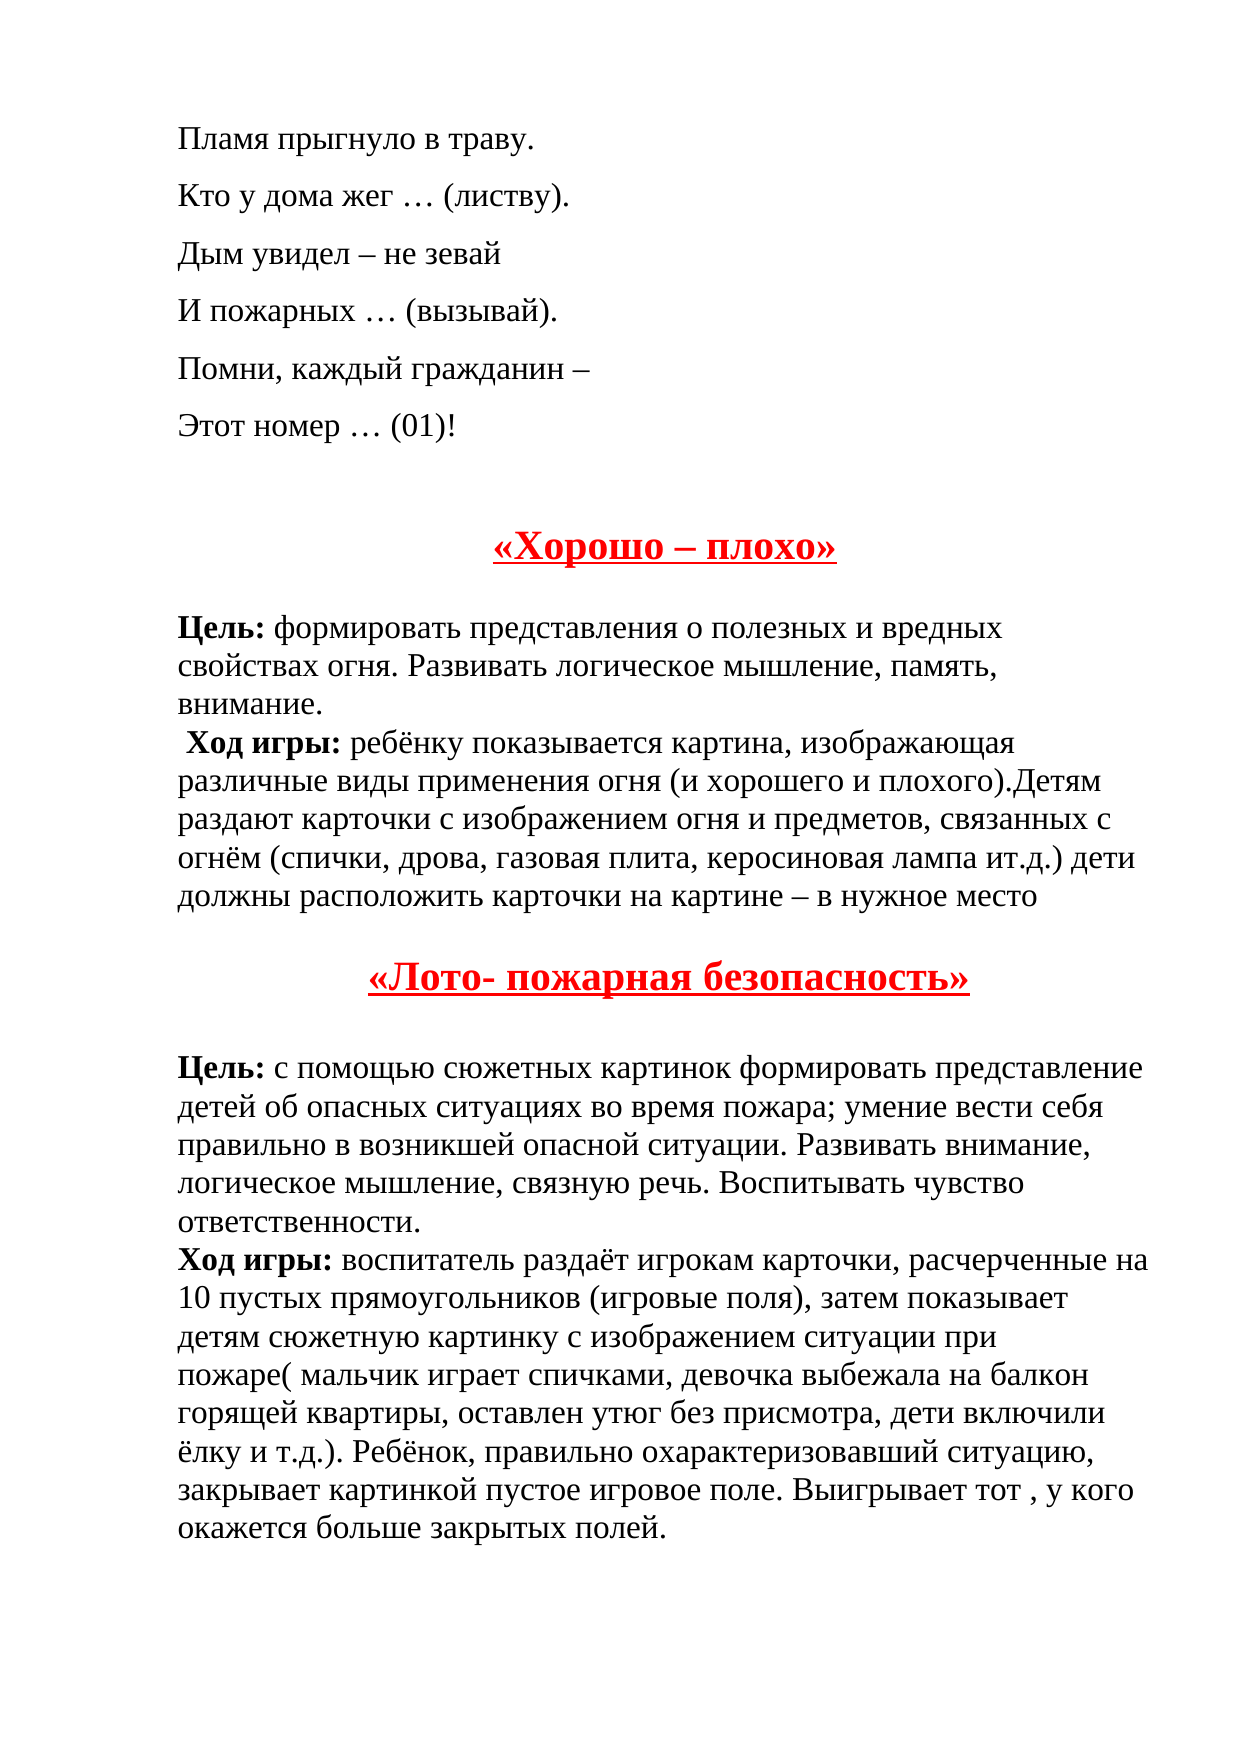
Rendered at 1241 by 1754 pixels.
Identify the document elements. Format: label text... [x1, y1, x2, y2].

text Помни, каждый гражданин – [177, 348, 1152, 386]
text Этот номер … (01)! [177, 406, 1152, 444]
text Цель: формировать представления о полезных и вредных свойствах огня. Развивать логическое мышление, память, внимание. [177, 607, 1152, 722]
text Ход игры: ребёнку показывается картина, изображающая различные виды применения огня (и хорошего и плохого).Детям раздают карточки с изображением огня и предметов, связанных с огнём (спички, дрова, газовая плита, керосиновая лампа ит.д.) дети должны расположить карточки на картине – в нужное место [177, 722, 1152, 913]
text «Хорошо – плохо» [177, 521, 1152, 568]
text Пламя прыгнуло в траву. [177, 118, 1152, 156]
text Ход игры: воспитатель раздаёт игрокам карточки, расчерченные на 10 пустых прямоугольников (игровые поля), затем показывает детям сюжетную картинку с изображением ситуации при пожаре( мальчик играет спичками, девочка выбежала на балкон горящей квартиры, оставлен утюг без присмотра, дети включили ёлку и т.д.). Ребёнок, правильно охарактеризовавший ситуацию, закрывает картинкой пустое игровое поле. Выигрывает тот , у кого окажется больше закрытых полей. [177, 1239, 1152, 1546]
text И пожарных … (вызывай). [177, 291, 1152, 329]
text Цель: с помощью сюжетных картинок формировать представление детей об опасных ситуациях во время пожара; умение вести себя правильно в возникшей опасной ситуации. Развивать внимание, логическое мышление, связную речь. Воспитывать чувство ответственности. [177, 1048, 1152, 1239]
text «Лото- пожарная безопасность» [177, 952, 1152, 1000]
text Дым увидел – не зевай [177, 233, 1152, 271]
text Кто у дома жег … (листву). [177, 176, 1152, 214]
